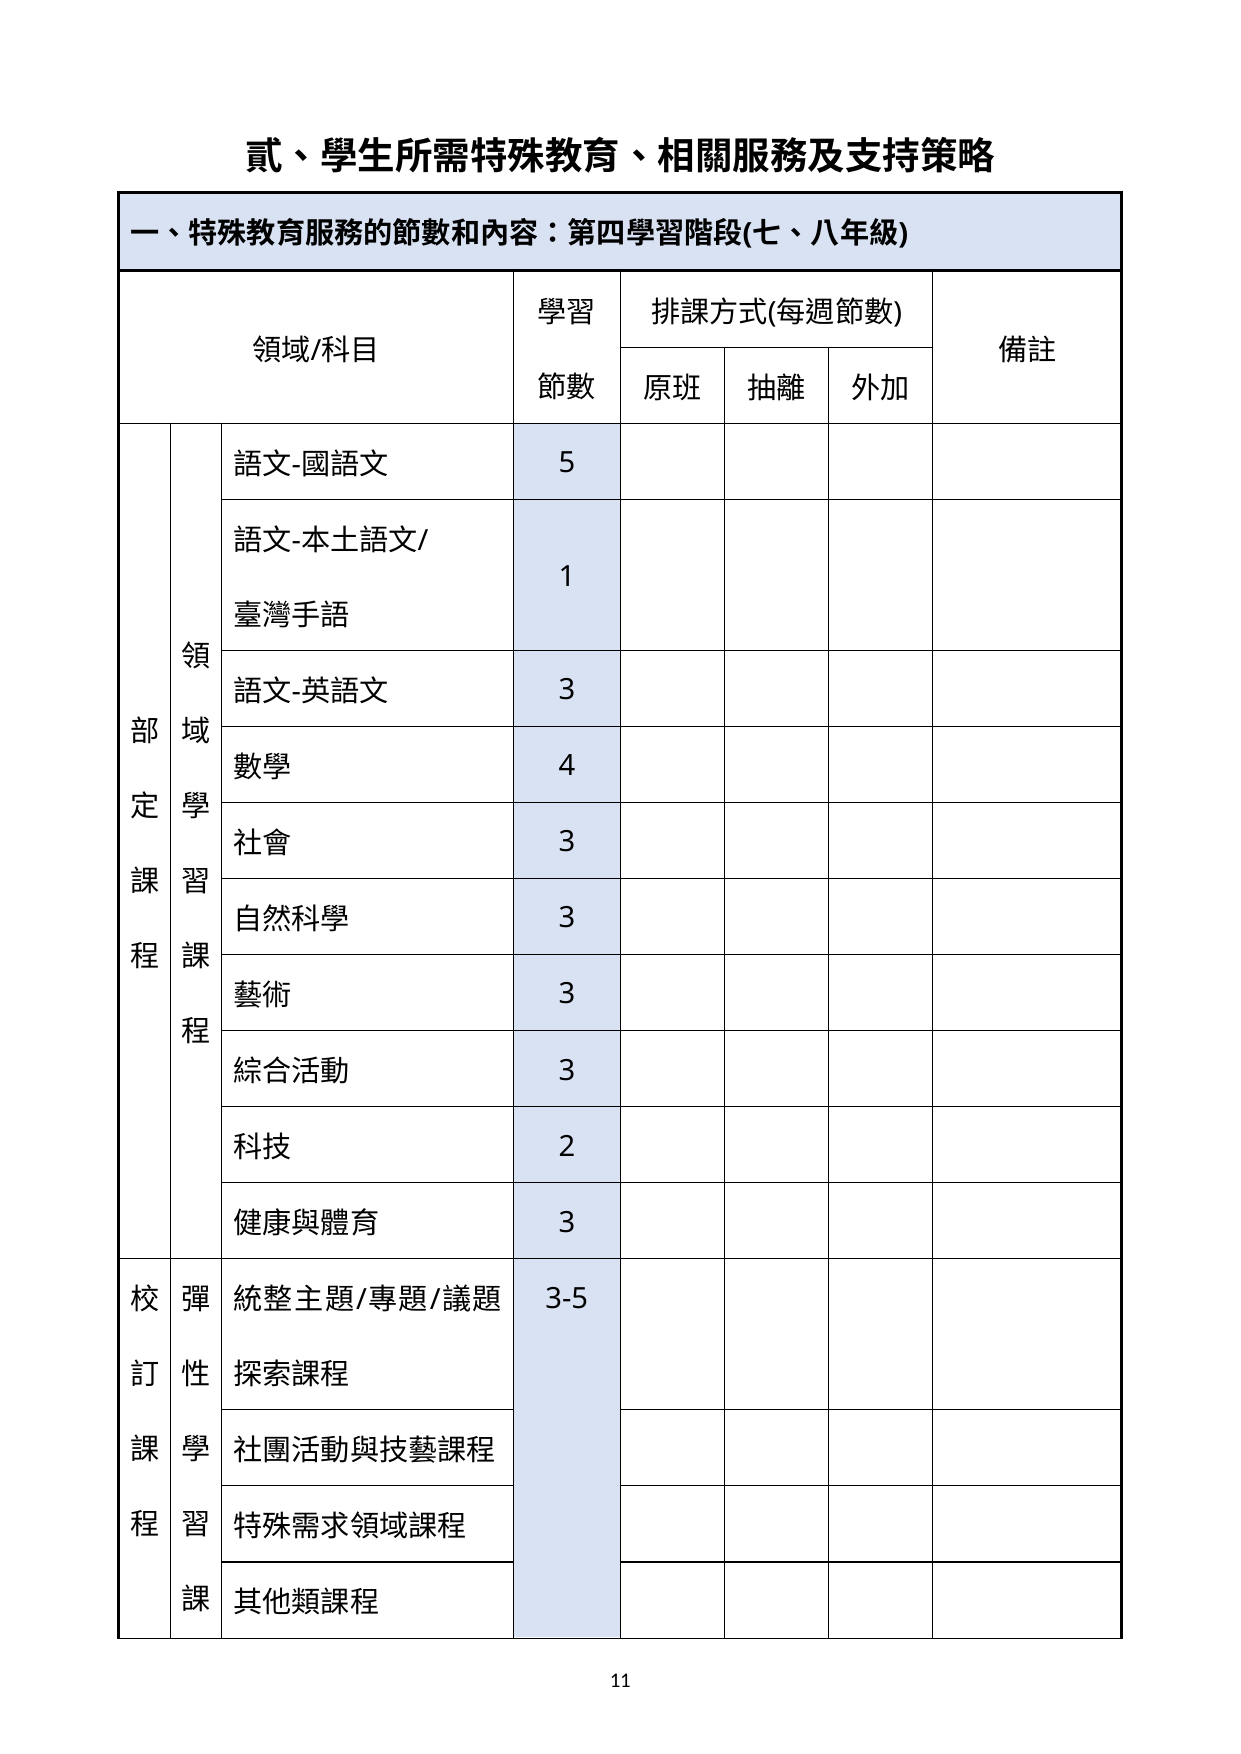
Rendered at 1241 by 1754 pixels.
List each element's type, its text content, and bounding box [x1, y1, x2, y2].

table_cell 3 [514, 1031, 620, 1106]
table_cell [933, 1410, 1120, 1485]
table_cell 綜合活動 [222, 1031, 513, 1106]
table_cell 科技 [222, 1107, 513, 1182]
table_cell [829, 879, 932, 954]
table_cell [725, 424, 828, 499]
table_cell 領域學習課程 [171, 424, 221, 1258]
table_cell [725, 1486, 828, 1561]
table_cell [933, 803, 1120, 878]
table_cell [829, 424, 932, 499]
table_cell 2 [514, 1107, 620, 1182]
table_cell [621, 1563, 724, 1637]
table_cell [725, 500, 828, 650]
table_cell 3 [514, 651, 620, 726]
table_cell [621, 424, 724, 499]
table_cell [829, 1107, 932, 1182]
table_cell 抽離 [725, 348, 828, 423]
table_cell [621, 1259, 724, 1409]
table_cell 3-5 [514, 1259, 620, 1637]
table_cell [621, 727, 724, 802]
table_cell [829, 1259, 932, 1409]
table_cell [725, 1259, 828, 1409]
text 貳、學生所需特殊教育、相關服務及支持策略 [118, 116, 1122, 191]
table_cell [725, 1410, 828, 1485]
table_cell 自然科學 [222, 879, 513, 954]
table_cell [725, 1183, 828, 1258]
table_cell 4 [514, 727, 620, 802]
table_cell 健康與體育 [222, 1183, 513, 1258]
table_cell [829, 500, 932, 650]
table_cell [621, 1486, 724, 1561]
table_cell 外加 [829, 348, 932, 423]
table_cell [829, 651, 932, 726]
table_cell 備註 [933, 272, 1120, 423]
table_cell [725, 651, 828, 726]
table_cell 3 [514, 955, 620, 1030]
table_header 一、特殊教育服務的節數和內容：第四學習階段(七、八年級) [120, 194, 1120, 269]
table_cell [933, 1486, 1120, 1561]
table_cell 1 [514, 500, 620, 650]
table_cell [621, 803, 724, 878]
table_cell [725, 1031, 828, 1106]
table_cell 社會 [222, 803, 513, 878]
table_cell [933, 955, 1120, 1030]
table_cell [933, 1259, 1120, 1409]
table_cell [621, 1031, 724, 1106]
table_cell [933, 651, 1120, 726]
table_cell 排課方式(每週節數) [621, 272, 932, 347]
table_cell 部定課程 [120, 424, 170, 1258]
table_cell [621, 879, 724, 954]
table_cell 校訂課程 [120, 1259, 170, 1637]
table_cell [829, 955, 932, 1030]
table_cell [829, 1563, 932, 1637]
table_cell [933, 1031, 1120, 1106]
table_cell 彈性學習課程 [171, 1259, 221, 1637]
table_cell [933, 424, 1120, 499]
table_cell 藝術 [222, 955, 513, 1030]
table_cell [621, 1183, 724, 1258]
table_cell [829, 727, 932, 802]
table_cell 3 [514, 879, 620, 954]
table_cell [933, 1563, 1120, 1637]
table_cell [725, 1107, 828, 1182]
table_cell 語文-國語文 [222, 424, 513, 499]
table_cell [725, 879, 828, 954]
table_cell [621, 1410, 724, 1485]
table_cell [725, 955, 828, 1030]
table_cell [621, 955, 724, 1030]
table_cell 3 [514, 1183, 620, 1258]
table_cell [933, 879, 1120, 954]
table_cell [725, 727, 828, 802]
table_cell 特殊需求領域課程 [222, 1486, 513, 1561]
table_cell [621, 1107, 724, 1182]
table_cell 原班 [621, 348, 724, 423]
table_cell 領域/科目 [120, 272, 513, 423]
table_cell 其他類課程 [222, 1563, 513, 1637]
table_cell [933, 1107, 1120, 1182]
table_cell [829, 803, 932, 878]
table_cell [933, 500, 1120, 650]
table_cell 社團活動與技藝課程 [222, 1410, 513, 1485]
table_cell [829, 1031, 932, 1106]
table_cell [725, 803, 828, 878]
table_cell 3 [514, 803, 620, 878]
table_cell [621, 651, 724, 726]
table_cell [829, 1183, 932, 1258]
table_cell 語文-英語文 [222, 651, 513, 726]
table_cell [829, 1410, 932, 1485]
table_cell [933, 1183, 1120, 1258]
table_cell 5 [514, 424, 620, 499]
table_cell [829, 1486, 932, 1561]
table_cell 學習節數 [514, 272, 620, 423]
table_cell 數學 [222, 727, 513, 802]
table_cell [621, 500, 724, 650]
table_cell 語文-本土語文/ 臺灣手語 [222, 500, 513, 650]
table_cell [725, 1563, 828, 1637]
table_cell [933, 727, 1120, 802]
table_cell 統整主題/專題/議題探索課程 [222, 1259, 513, 1409]
